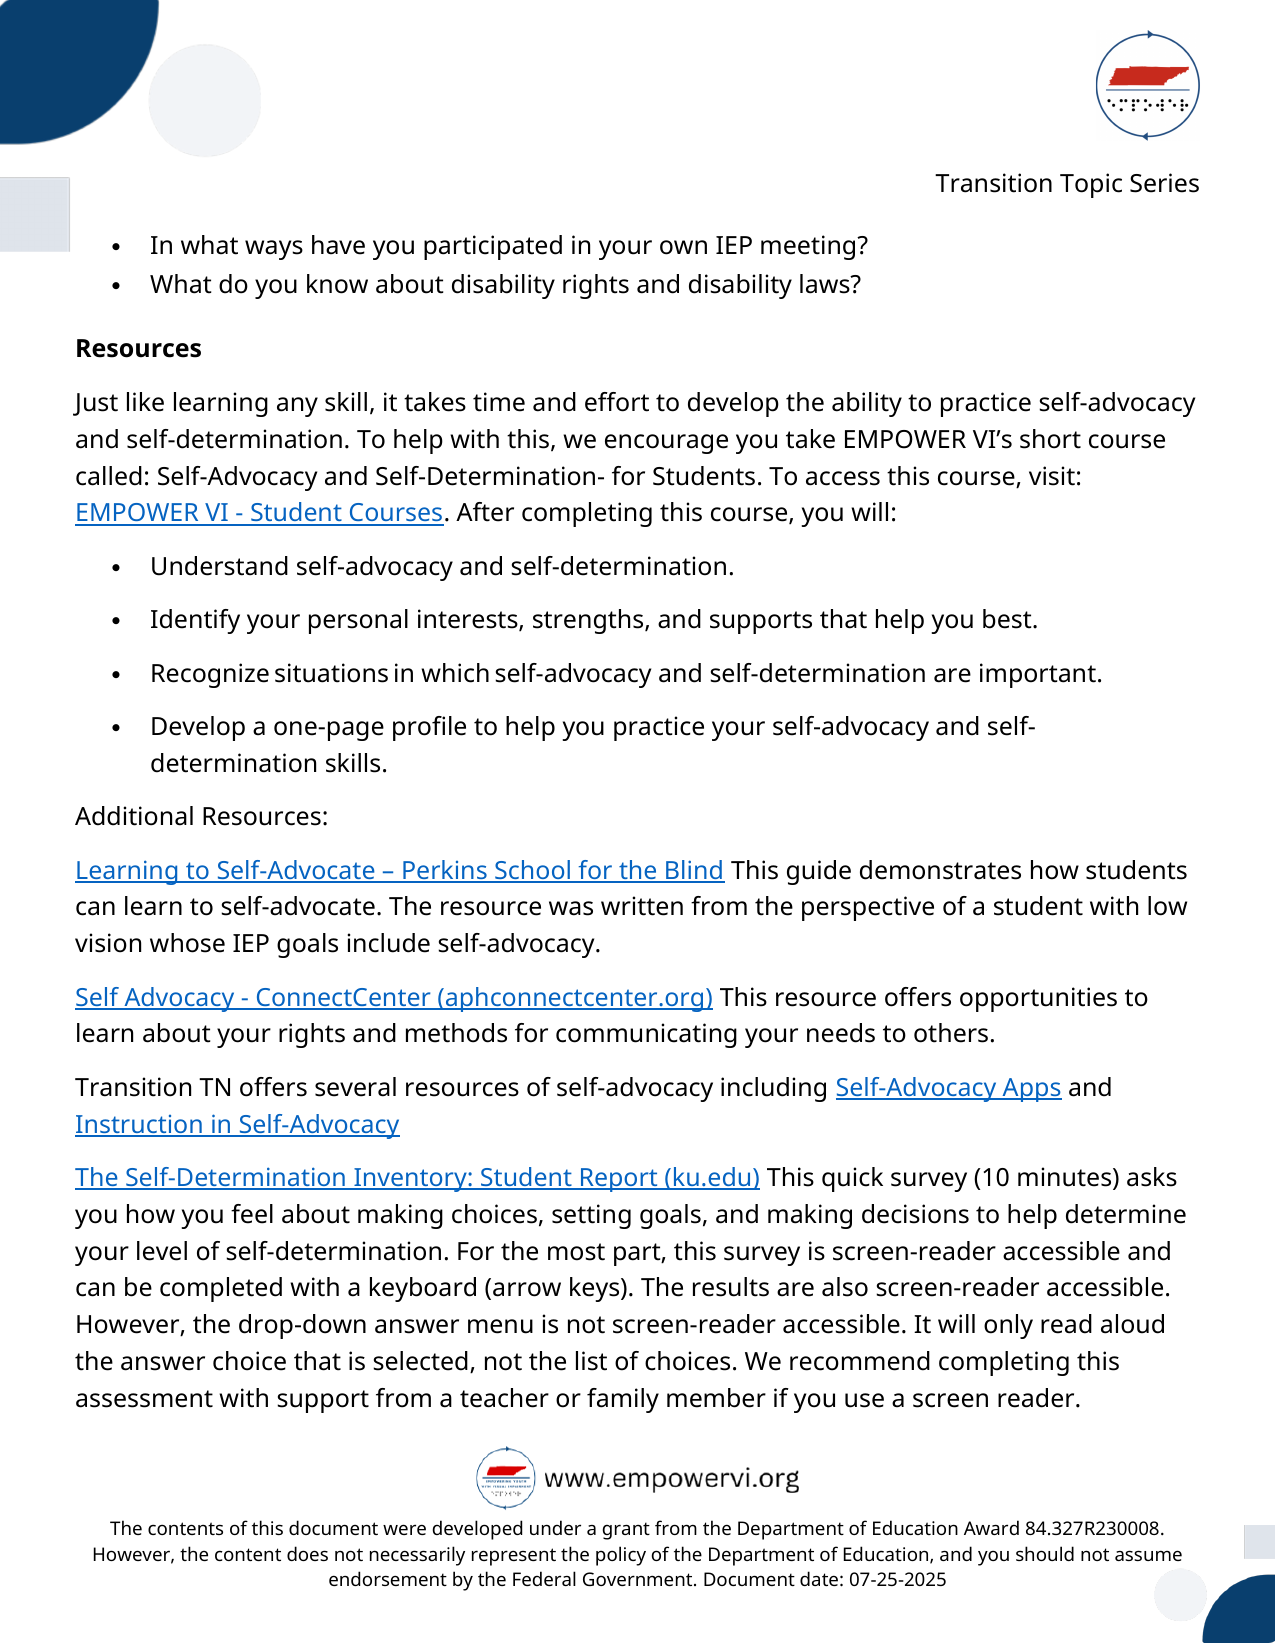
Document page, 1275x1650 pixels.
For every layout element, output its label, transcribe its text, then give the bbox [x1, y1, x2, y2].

text Self Advocacy - ConnectCenter (aphconnectcenter.org) This resource offers opportunities to learn about your rights and methods for communicating your needs to others. [75, 979, 1200, 1050]
picture [1095, 30, 1200, 141]
list Develop a one-page profile to help you practice your self-advocacy and self-determination skills. [112, 709, 1200, 779]
text The Self-Determination Inventory: Student Report (ku.edu) This quick survey (10 minutes) asks you how you feel about making choices, setting goals, and making decisions to help determine your level of self-determination. For the most part, this survey is screen-reader accessible and can be completed with a keyboard (arrow keys). The results are also screen-reader accessible. However, the drop-down answer menu is not screen-reader accessible. It will only read aloud the answer choice that is selected, not the list of choices. We recommend completing this assessment with support from a teacher or family member if you use a screen reader. [75, 1160, 1200, 1414]
subtitle What do you know about disability rights and disability laws? [112, 267, 1200, 301]
text Just like learning any skill, it takes time and effort to develop the ability to practice self-advocacy and self-determination. To help with this, we encourage you take EMPOWER VI’s short course called: Self-Advocacy and Self-Determination- for Students. To access this course, visit: EMPOWER VI - Student Courses. After completing this course, you will: [75, 384, 1200, 529]
list Understand self-advocacy and self-determination. [112, 548, 1200, 582]
subtitle Resources [75, 331, 1200, 365]
subtitle Additional Resources: [75, 799, 1200, 833]
picture [1154, 1525, 1275, 1643]
list Recognize situations in which self-advocacy and self-determination are important. [112, 655, 1200, 689]
picture [465, 1440, 810, 1515]
text Learning to Self-Advocate – Perkins School for the Blind This guide demonstrates how students can learn to self-advocate. The resource was written from the perspective of a student with low vision whose IEP goals include self-advocacy. [75, 852, 1200, 960]
list Identify your personal interests, strengths, and supports that help you best. [112, 602, 1200, 636]
text Transition TN offers several resources of self-advocacy including Self-Advocacy Apps and Instruction in Self-Advocacy [75, 1069, 1200, 1140]
picture [0, 0, 260, 251]
subtitle In what ways have you participated in your own IEP meeting? [112, 228, 1200, 262]
